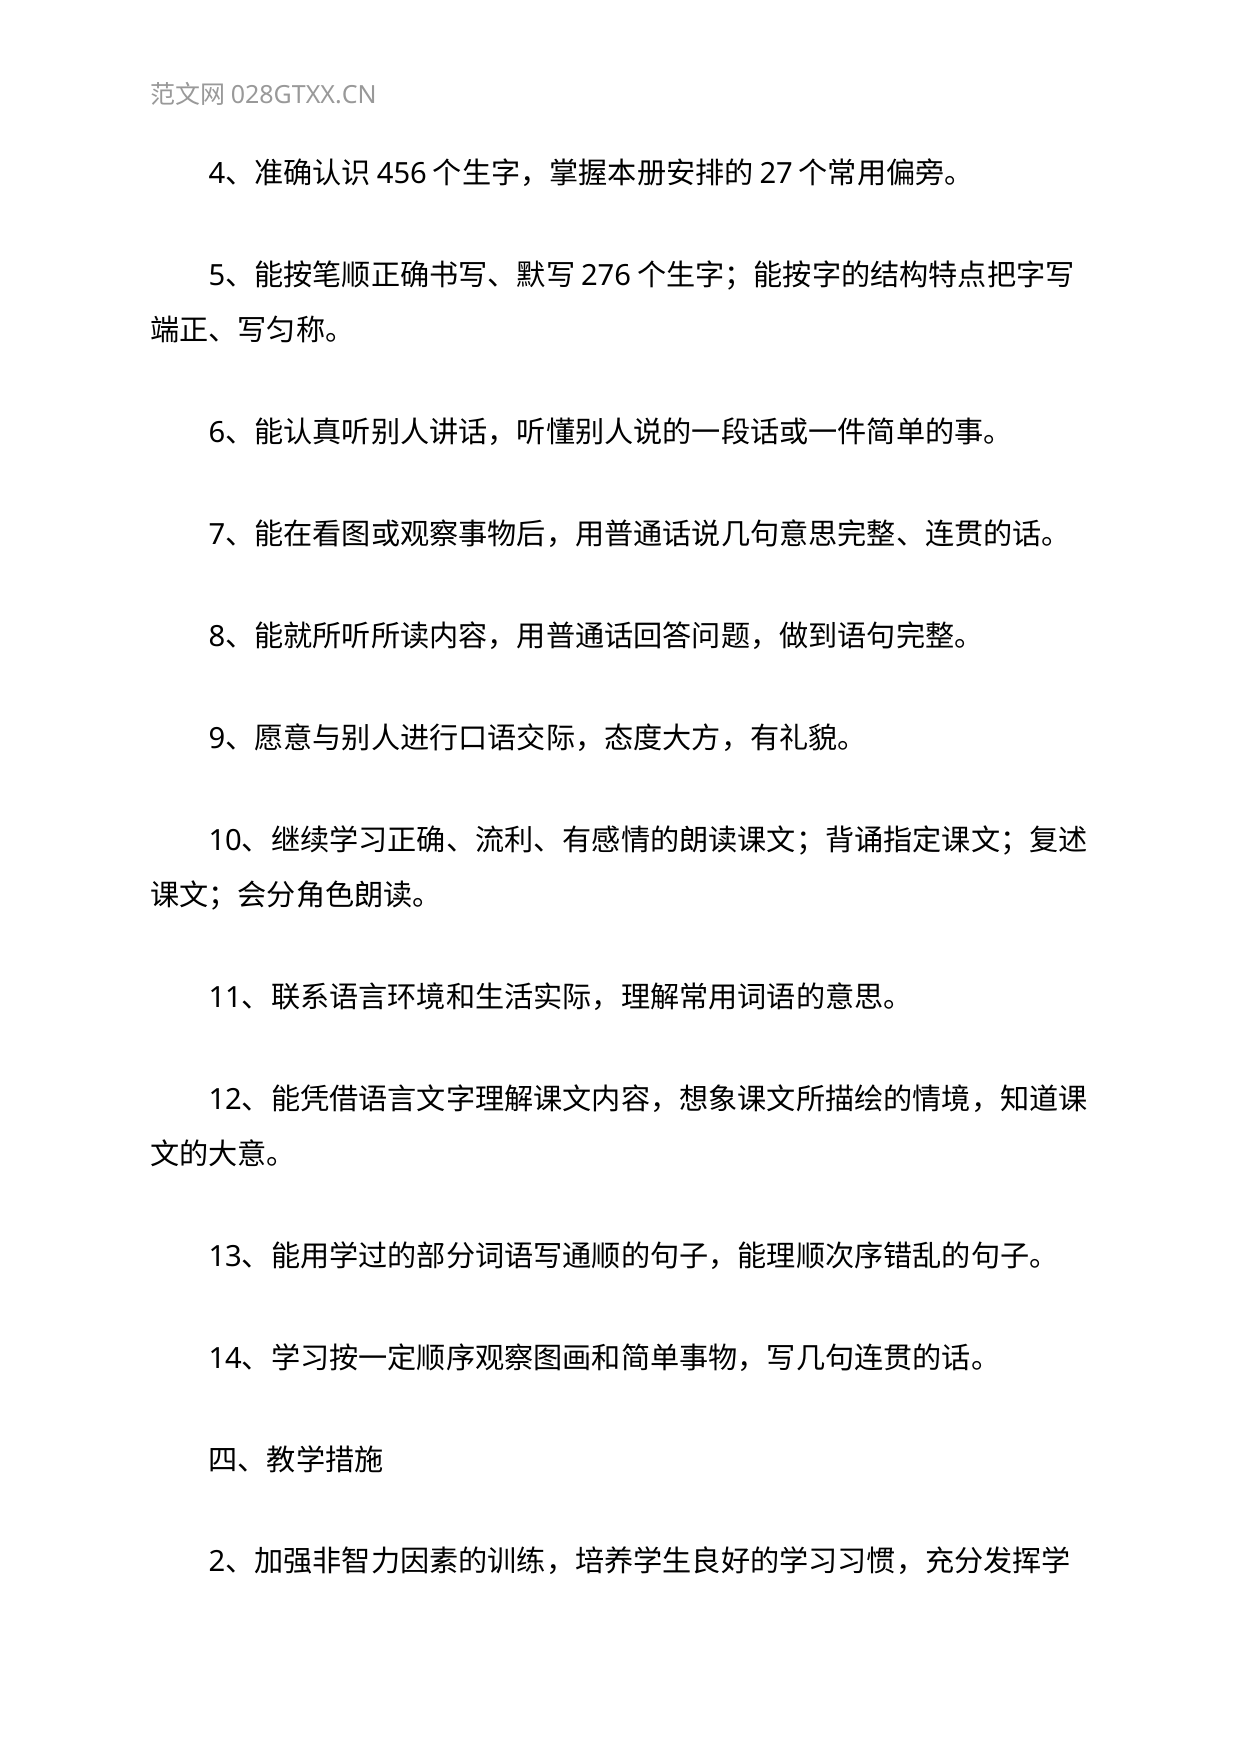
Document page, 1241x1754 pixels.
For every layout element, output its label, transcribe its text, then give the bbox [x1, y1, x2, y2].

text 9、愿意与别人进行口语交际，态度大方，有礼貌。 [150, 715, 1090, 757]
text 14、学习按一定顺序观察图画和简单事物，写几句连贯的话。 [150, 1334, 1090, 1377]
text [150, 1538, 1090, 1580]
text 4、准确认识456个生字，掌握本册安排的27个常用偏旁。 [150, 150, 1090, 192]
text 7、能在看图或观察事物后，用普通话说几句意思完整、连贯的话。 [150, 511, 1090, 553]
text 8、能就所听所读内容，用普通话回答问题，做到语句完整。 [150, 613, 1090, 655]
text 11、联系语言环境和生活实际，理解常用词语的意思。 [150, 973, 1090, 1016]
text 5、能按笔顺正确书写、默写276个生字；能按字的结构特点把字写端正、写匀称。 [150, 252, 1090, 349]
text 6、能认真听别人讲话，听懂别人说的一段话或一件简单的事。 [150, 409, 1090, 451]
text 10、继续学习正确、流利、有感情的朗读课文；背诵指定课文；复述课文；会分角色朗读。 [150, 817, 1090, 914]
text 13、能用学过的部分词语写通顺的句子，能理顺次序错乱的句子。 [150, 1232, 1090, 1274]
text 四、教学措施 [150, 1436, 1090, 1478]
text 12、能凭借语言文字理解课文内容，想象课文所描绘的情境，知道课文的大意。 [150, 1075, 1090, 1173]
